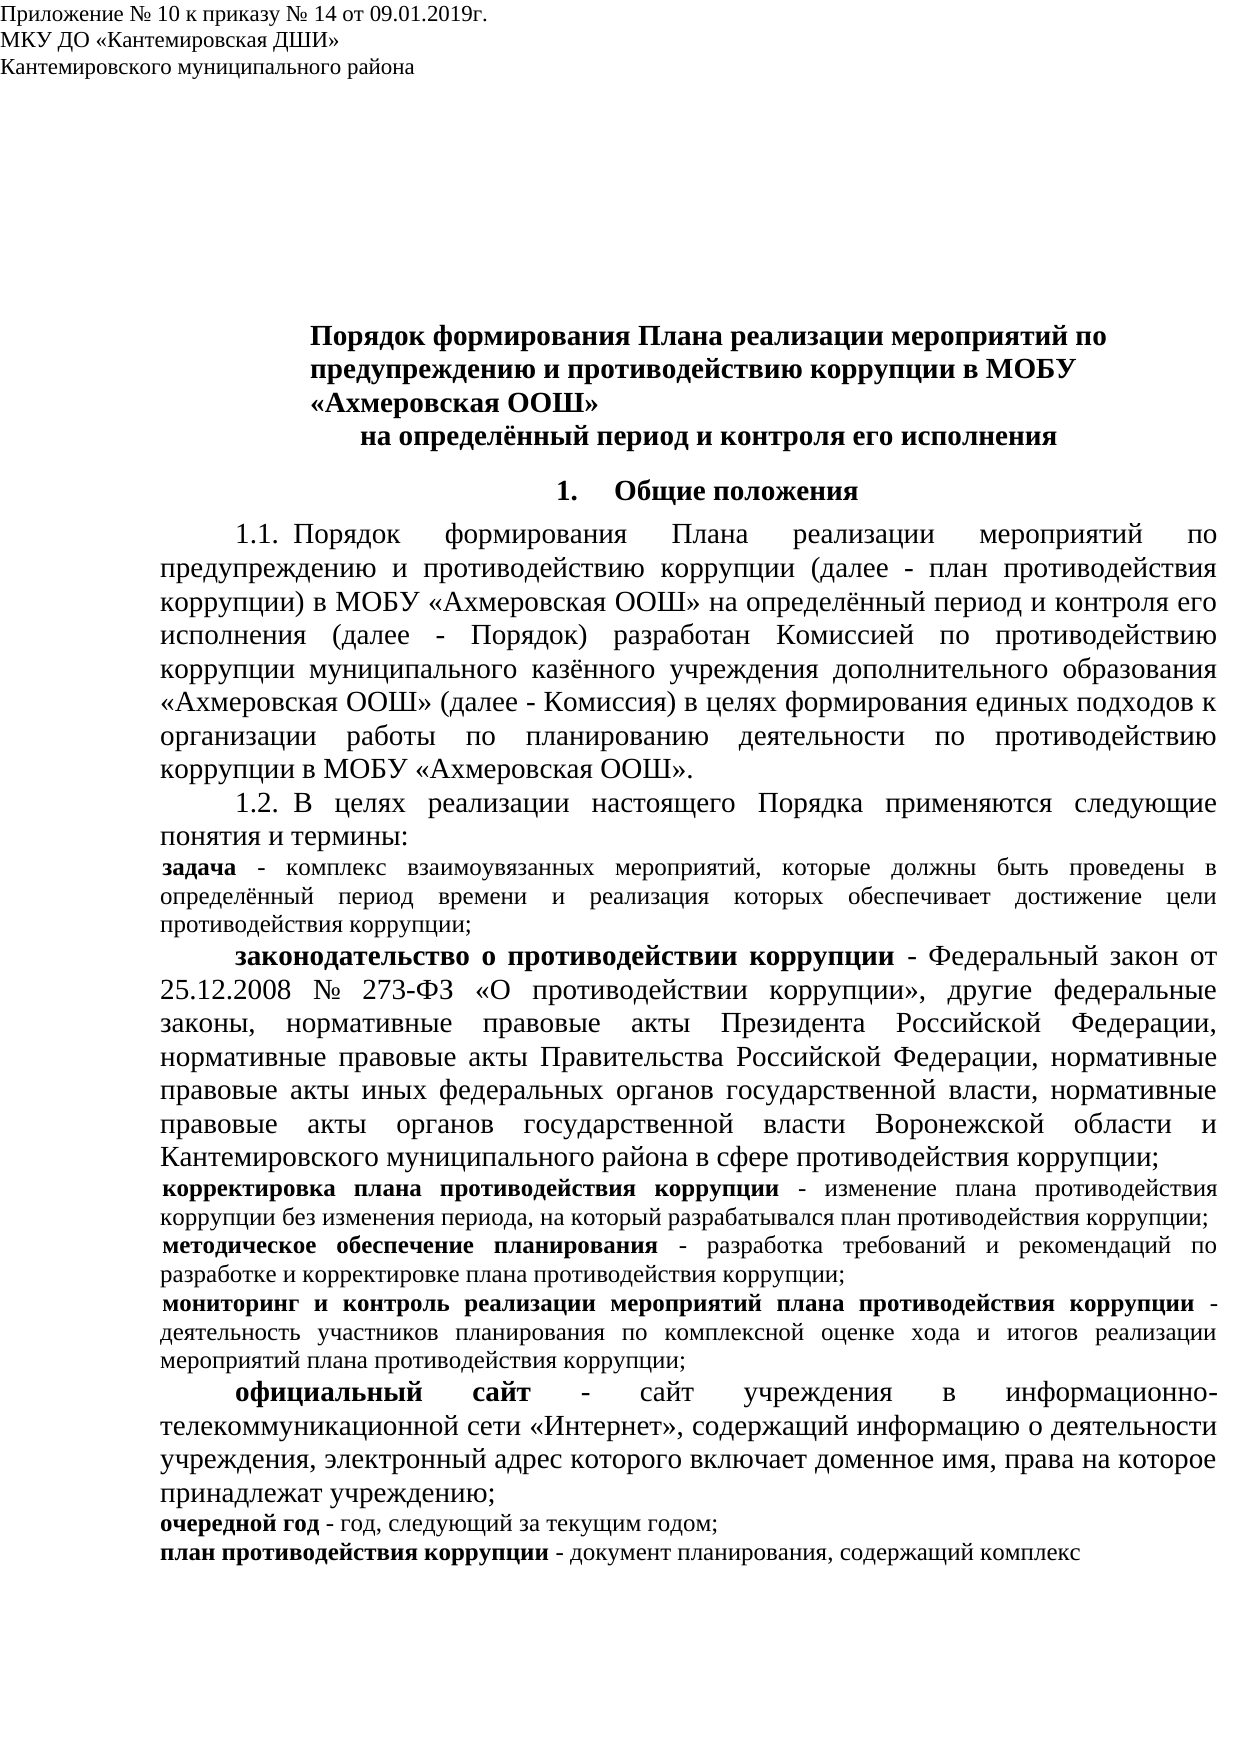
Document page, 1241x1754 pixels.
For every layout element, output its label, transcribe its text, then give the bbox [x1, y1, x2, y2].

text очередной год - год, следующий за текущим годом; [64, 1508, 1218, 1537]
text методическое обеспечение планирования - разработка требований и рекомендаций по разработке и корректировке плана противодействия коррупции; [160, 1231, 1218, 1288]
list Общие положения [556, 473, 1218, 506]
text официальный сайт - сайт учреждения в информационнотелекоммуникационной сети «Интернет», содержащий информацию о деятельности учреждения, электронный адрес которого включает доменное имя, права на которое принадлежат учреждению; [160, 1374, 1218, 1508]
text корректировка плана противодействия коррупции - изменение плана противодействия коррупции без изменения периода, на который разрабатывался план противодействия коррупции; [160, 1173, 1218, 1231]
list Порядок формирования Плана реализации мероприятий по предупреждению и противодействию коррупции (далее - план противодействия коррупции) в МОБУ «Ахмеровская ООШ» на определённый период и контроля его исполнения (далее - Порядок) разработан Комиссией по противодействию коррупции муниципального казённого учреждения дополнительного образования «Ахмеровская ООШ» (далее - Комиссия) в целях формирования единых подходов к организации работы по планированию деятельности по противодействию коррупции в МОБУ «Ахмеровская ООШ». [160, 517, 1218, 785]
text Порядок формирования Плана реализации мероприятий по предупреждению и противодействию коррупции в МОБУ «Ахмеровская ООШ» [310, 318, 1218, 418]
text мониторинг и контроль реализации мероприятий плана противодействия коррупции - деятельность участников планирования по комплексной оценке хода и итогов реализации мероприятий плана противодействия коррупции; [160, 1288, 1218, 1374]
text на определённый период и контроля его исполнения [360, 418, 1218, 452]
text задача - комплекс взаимоувязанных мероприятий, которые должны быть проведены в определённый период времени и реализация которых обеспечивает достижение цели противодействия коррупции; [160, 852, 1218, 938]
text план противодействия коррупции - документ планирования, содержащий комплекс [64, 1537, 1218, 1566]
list В целях реализации настоящего Порядка применяются следующие понятия и термины: [160, 785, 1218, 852]
text законодательство о противодействии коррупции - Федеральный закон от 25.12.2008 № 273-ФЗ «О противодействии коррупции», другие федеральные законы, нормативные правовые акты Президента Российской Федерации, нормативные правовые акты Правительства Российской Федерации, нормативные правовые акты иных федеральных органов государственной власти, нормативные правовые акты органов государственной власти Воронежской области и Кантемировского муниципального района в сфере противодействия коррупции; [160, 938, 1218, 1173]
